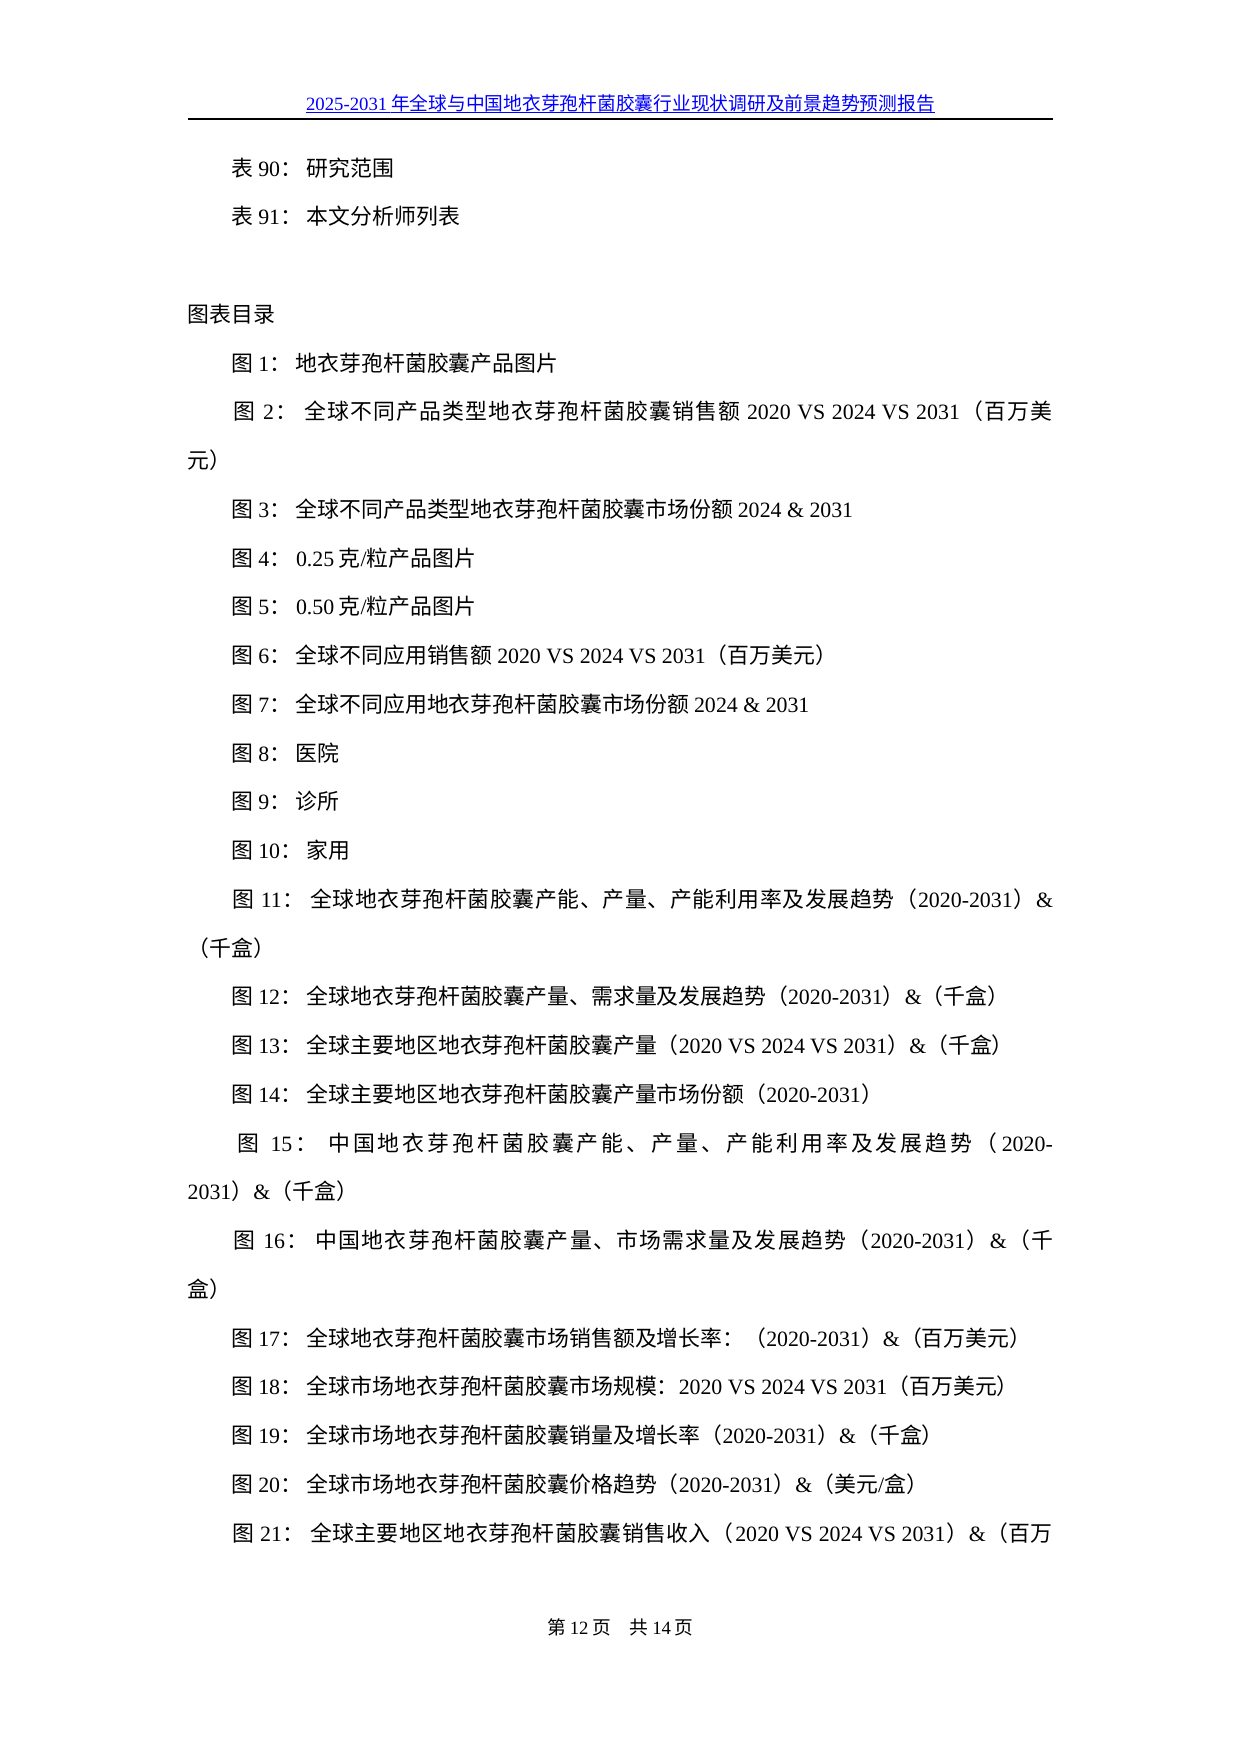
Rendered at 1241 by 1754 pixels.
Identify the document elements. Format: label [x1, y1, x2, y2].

text [187, 150, 1053, 1548]
